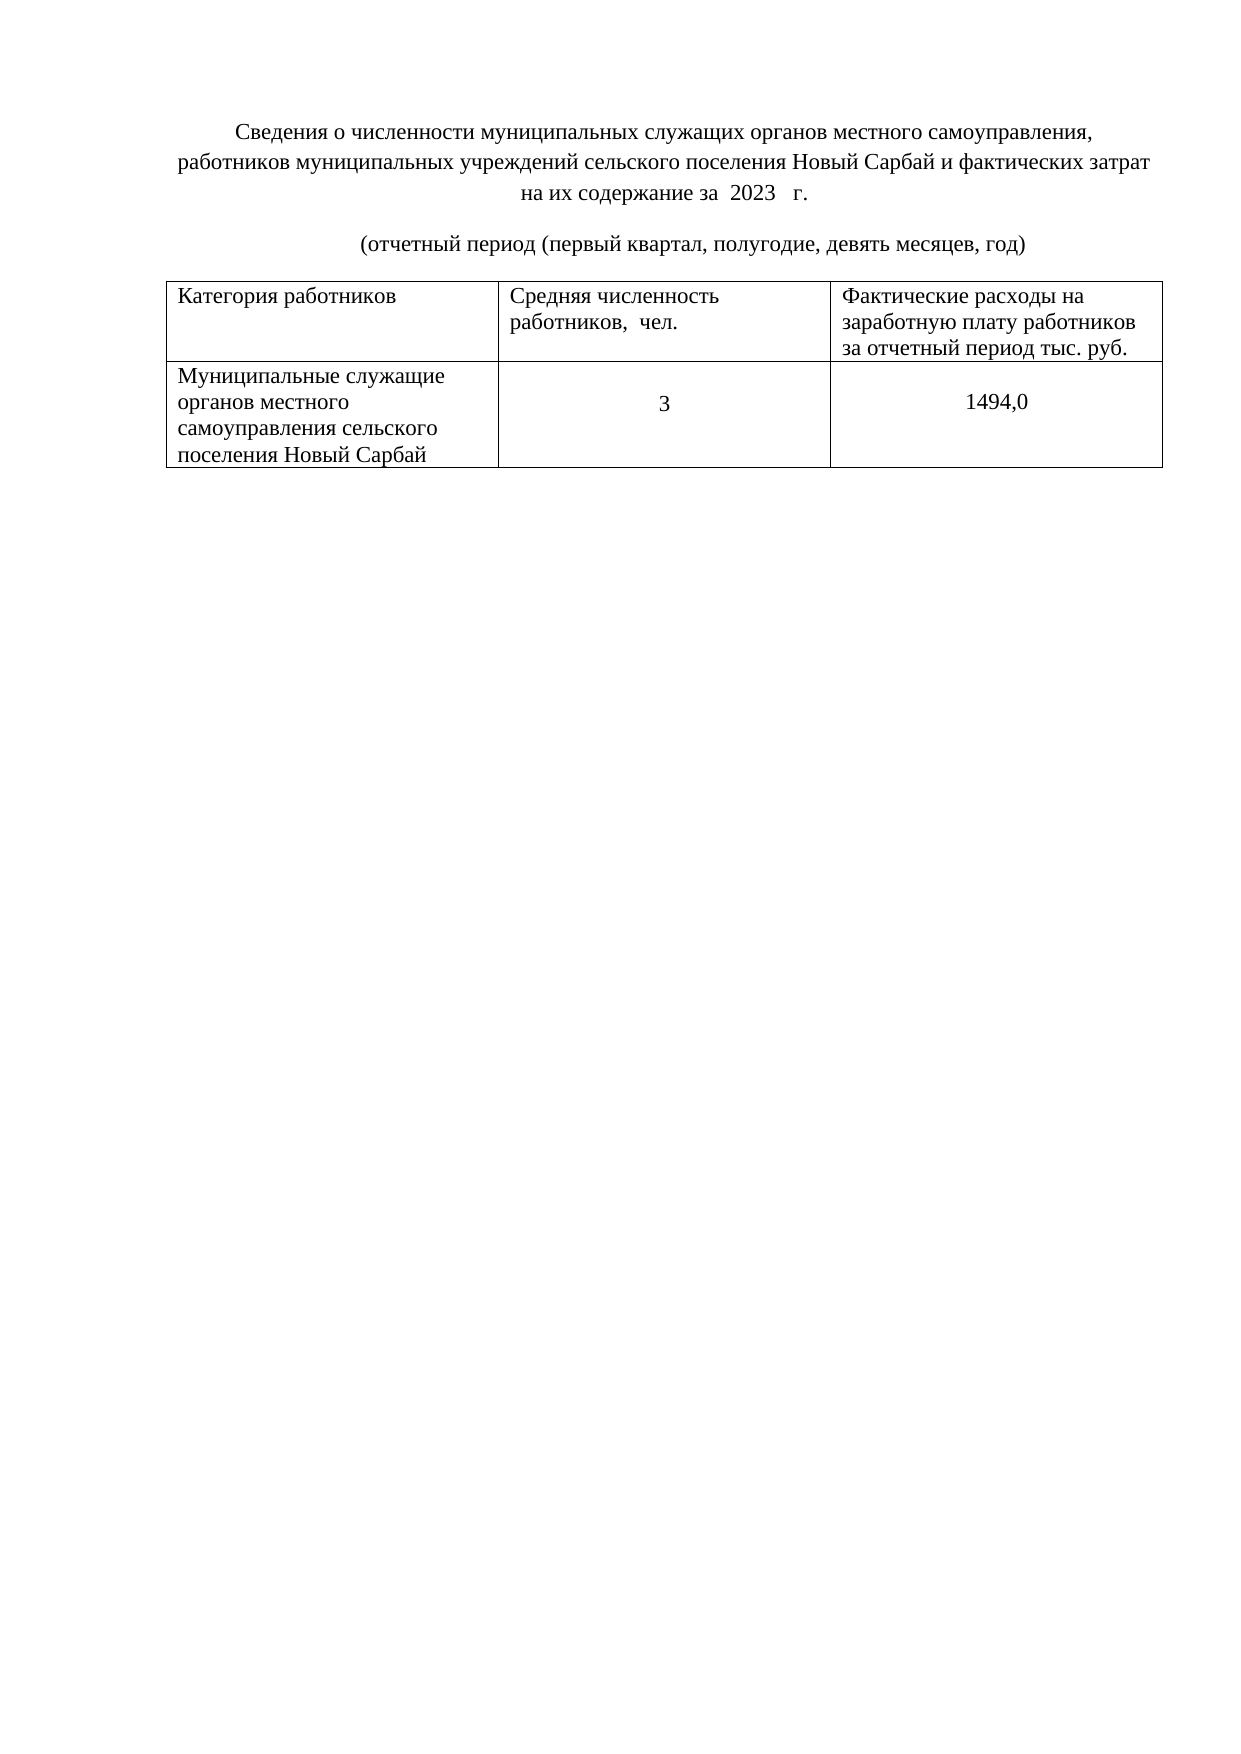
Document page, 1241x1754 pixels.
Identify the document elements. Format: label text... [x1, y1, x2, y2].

table_cell 1494,0 [831, 362, 1162, 467]
table_cell Муниципальные служащие органов местного самоуправления сельского поселения Новый Сарбай [167, 362, 498, 467]
text Сведения о численности муниципальных служащих органов местного самоуправления, работников муниципальных учреждений сельского поселения Новый Сарбай и фактических затрат на их содержание за 2023 г. [177, 118, 1152, 205]
table_header Средняя численность работников, чел. [499, 282, 830, 361]
table_header Фактические расходы на заработную плату работников за отчетный период тыс. руб. [831, 282, 1162, 361]
table_cell 3 [499, 362, 830, 467]
table_header Категория работников [167, 282, 498, 361]
text (отчетный период (первый квартал, полугодие, девять месяцев, год) [177, 229, 1152, 256]
